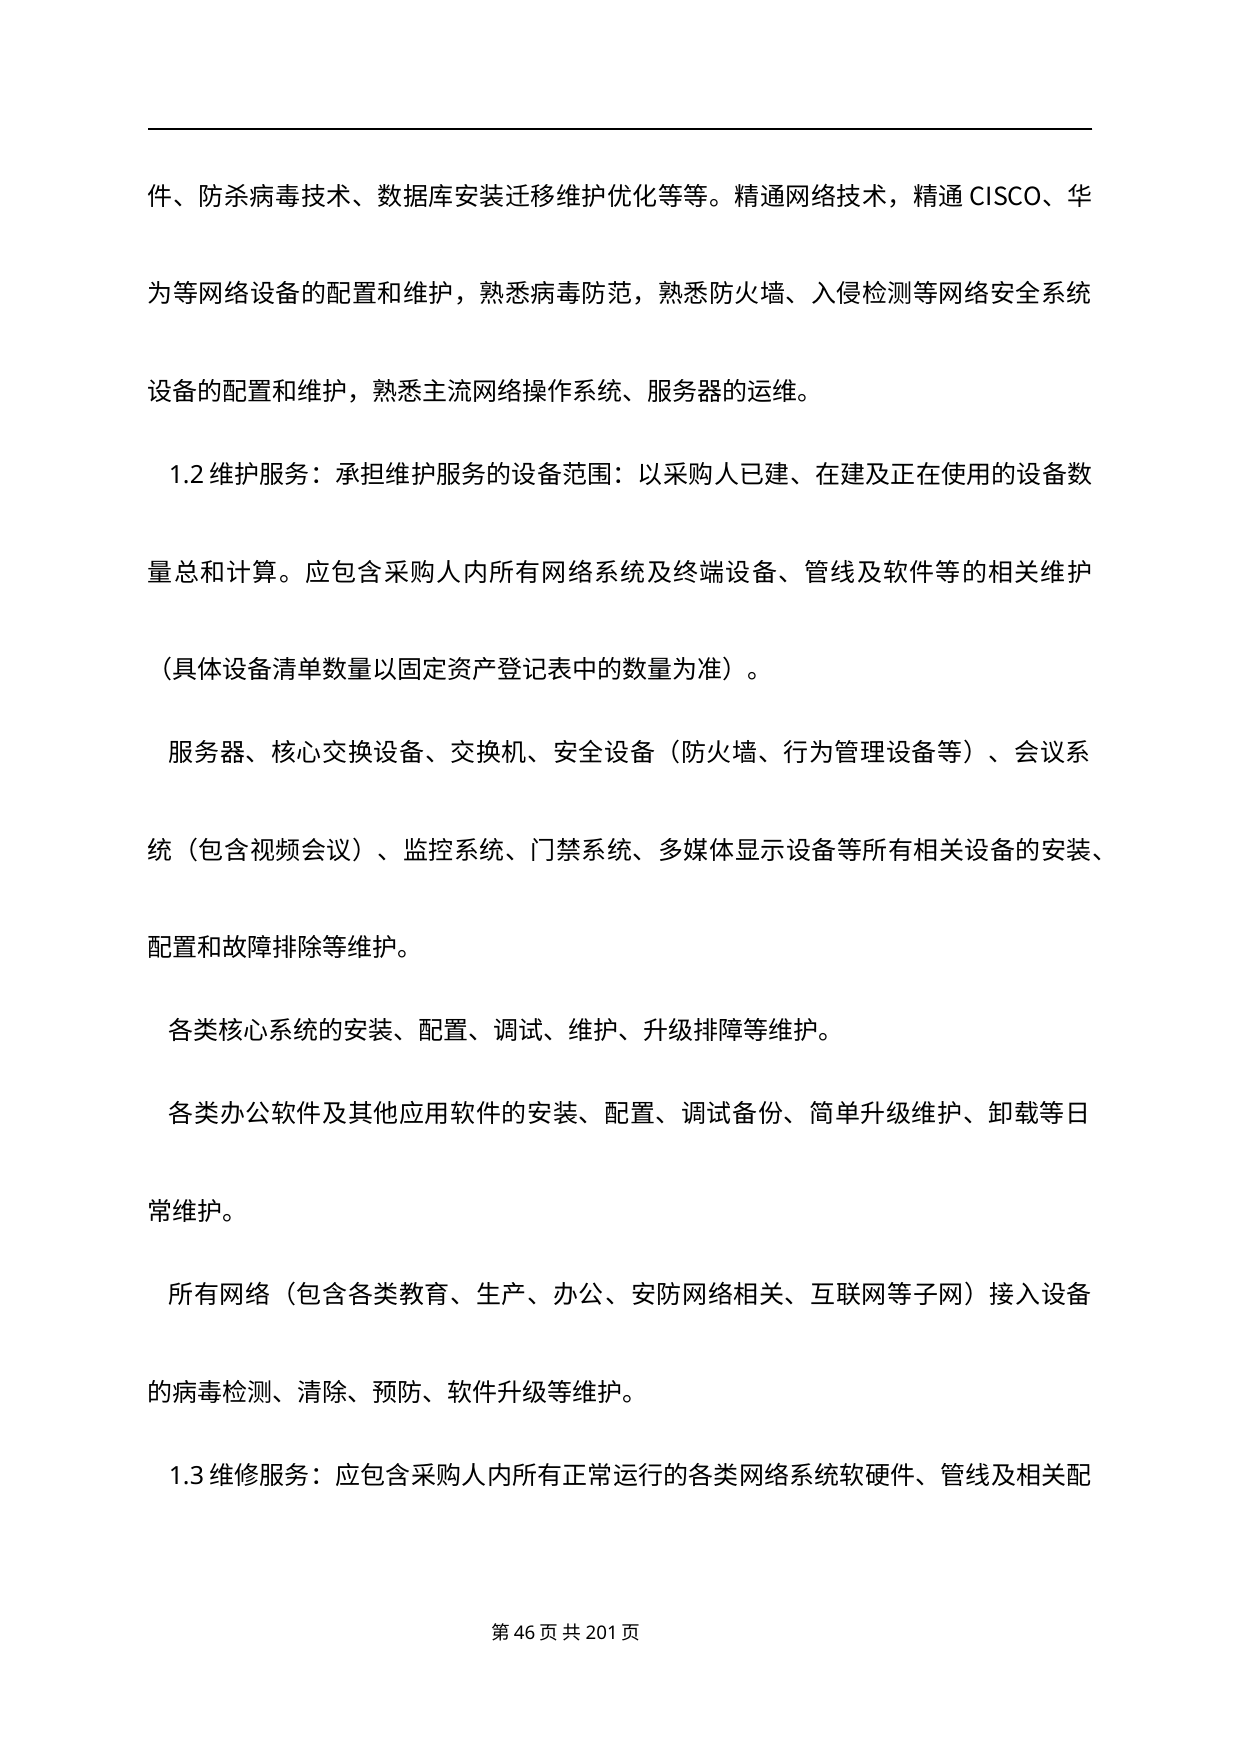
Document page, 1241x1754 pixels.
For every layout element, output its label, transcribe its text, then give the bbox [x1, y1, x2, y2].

text 各类办公软件及其他应用软件的安装、配置、调试备份、简单升级维护、卸载等日常维护。 [148, 1079, 1092, 1242]
text 所有网络（包含各类教育、生产、办公、安防网络相关、互联网等子网）接入设备的病毒检测、清除、预防、软件升级等维护。 [148, 1260, 1092, 1423]
text 各类核心系统的安装、配置、调试、维护、升级排障等维护。 [148, 996, 1092, 1061]
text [148, 1441, 1092, 1506]
text 1.2维护服务：承担维护服务的设备范围：以采购人已建、在建及正在使用的设备数量总和计算。应包含采购人内所有网络系统及终端设备、管线及软件等的相关维护（具体设备清单数量以固定资产登记表中的数量为准）。 [148, 440, 1092, 700]
text 服务器、核心交换设备、交换机、安全设备（防火墙、行为管理设备等）、会议系统（包含视频会议）、监控系统、门禁系统、多媒体显示设备等所有相关设备的安装、配置和故障排除等维护。 [148, 718, 1092, 978]
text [148, 162, 1092, 422]
